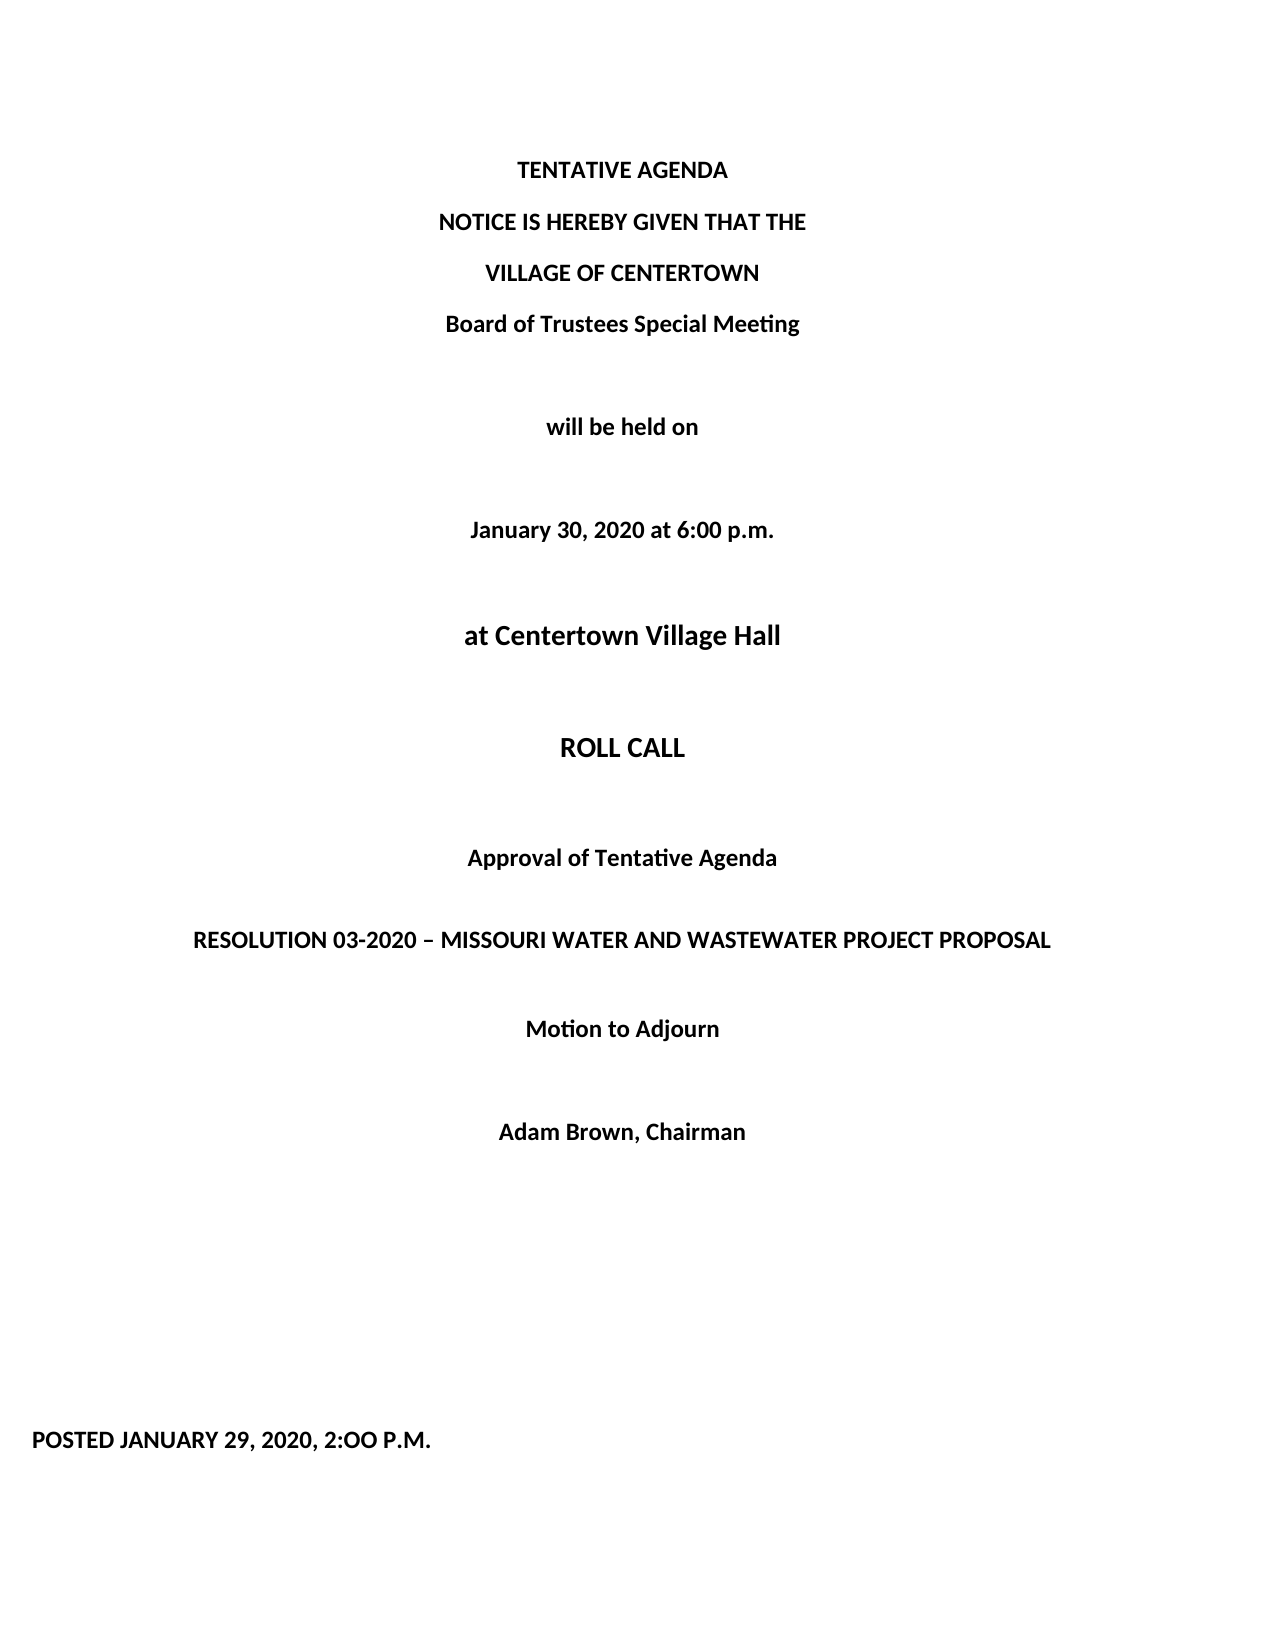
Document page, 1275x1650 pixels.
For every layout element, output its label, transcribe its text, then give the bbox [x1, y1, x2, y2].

text VILLAGE OF CENTERTOWN [15, 257, 1230, 288]
text Approval of Tentative Agenda [15, 842, 1230, 873]
text POSTED JANUARY 29, 2020, 2:OO P.M. [15, 1424, 1230, 1455]
text will be held on [15, 411, 1230, 442]
text ROLL CALL [15, 729, 1230, 765]
text NOTICE IS HEREBY GIVEN THAT THE [15, 206, 1230, 236]
text January 30, 2020 at 6:00 p.m. [15, 514, 1230, 544]
text at Centertown Village Hall [15, 617, 1230, 652]
text Board of Trustees Special Meeting [15, 308, 1230, 339]
text TENTATIVE AGENDA [15, 154, 1230, 185]
text Adam Brown, Chairman [15, 1116, 1230, 1147]
text RESOLUTION 03-2020 – Missouri water and wastewater project proposal [15, 924, 1230, 955]
text Motion to Adjourn [15, 1013, 1230, 1044]
